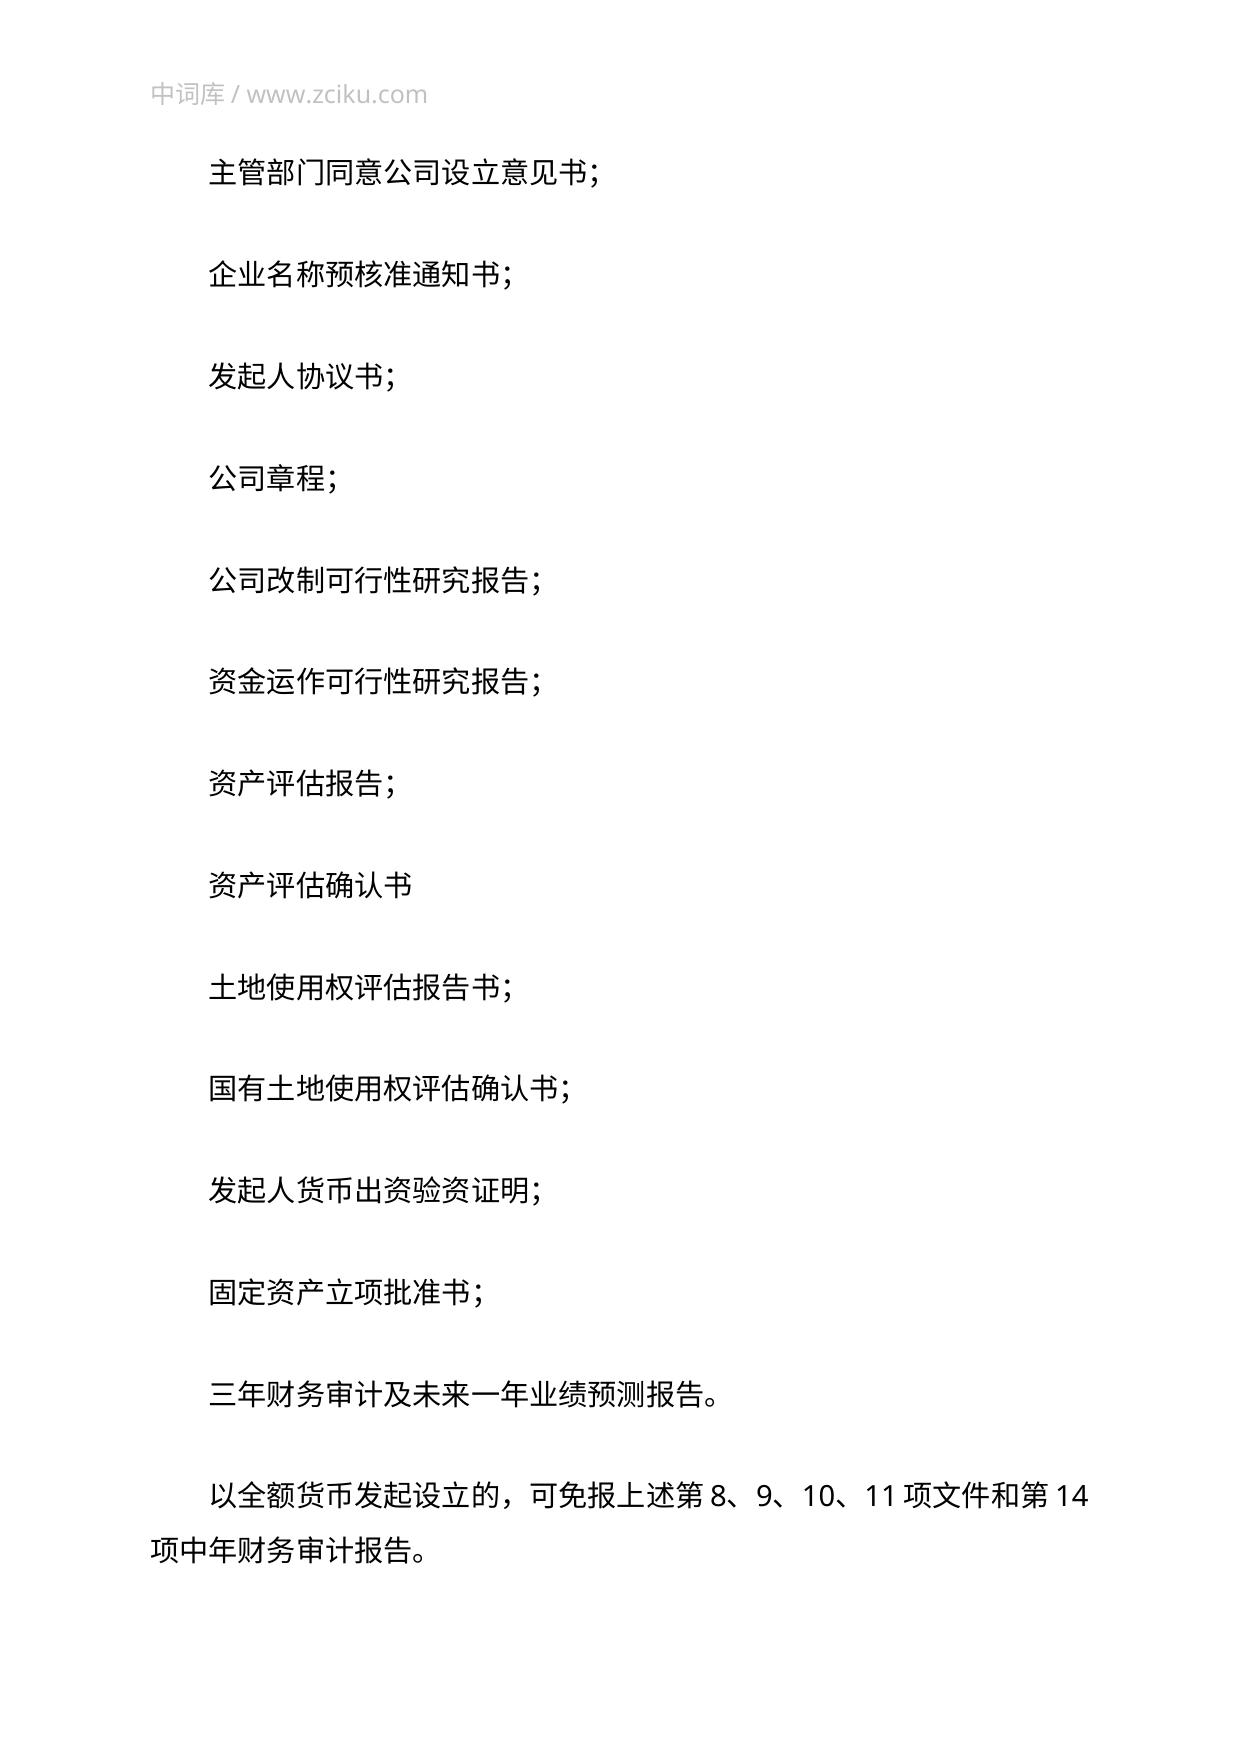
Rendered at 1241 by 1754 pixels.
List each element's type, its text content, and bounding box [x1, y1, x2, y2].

text 土地使用权评估报告书； [150, 964, 1090, 1006]
text 三年财务审计及未来一年业绩预测报告。 [150, 1371, 1090, 1413]
text 资金运作可行性研究报告； [150, 659, 1090, 701]
text 公司章程； [150, 455, 1090, 498]
text 发起人货币出资验资证明； [150, 1168, 1090, 1210]
text 国有土地使用权评估确认书； [150, 1066, 1090, 1108]
text 企业名称预核准通知书； [150, 252, 1090, 294]
text 以全额货币发起设立的，可免报上述第8、9、10、11项文件和第14项中年财务审计报告。 [150, 1473, 1090, 1570]
text 公司改制可行性研究报告； [150, 557, 1090, 599]
text 发起人协议书； [150, 353, 1090, 396]
text 主管部门同意公司设立意见书； [150, 150, 1090, 192]
text 资产评估报告； [150, 761, 1090, 803]
text 固定资产立项批准书； [150, 1269, 1090, 1312]
text 资产评估确认书 [150, 862, 1090, 905]
